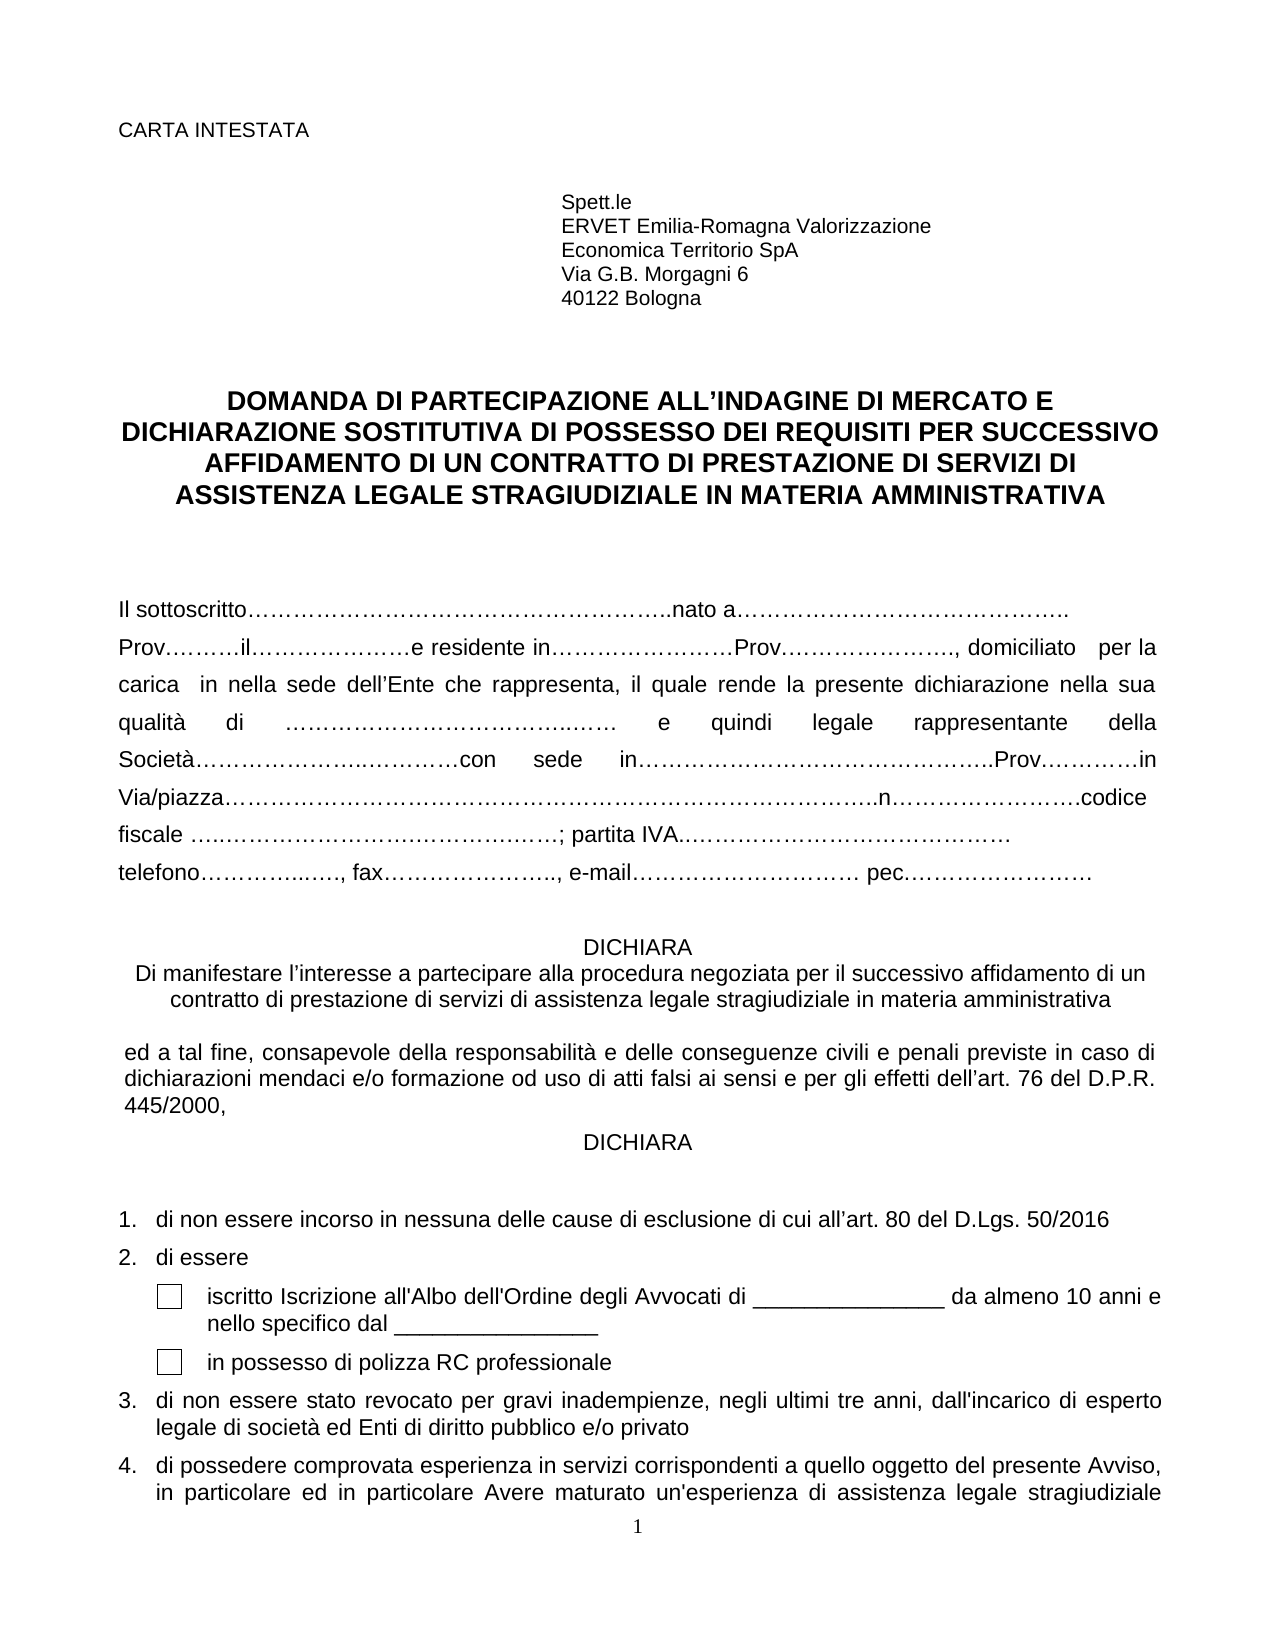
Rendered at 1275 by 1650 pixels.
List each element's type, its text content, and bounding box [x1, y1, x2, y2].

text telefono…………...…., fax………………….., e-mail………………………… pec.…………………… [118, 847, 1157, 885]
text ed a tal fine, consapevole della responsabilità e delle conseguenze civili e penali previste in caso di dichiarazioni mendaci e/o formazione od uso di atti falsi ai sensi e per gli effetti dell’art. 76 del D.P.R. 445/2000, [124, 1039, 1157, 1118]
list di essere [118, 1244, 1163, 1271]
text Spett.le [561, 190, 1157, 214]
text Di manifestare l’interesse a partecipare alla procedura negoziata per il successivo affidamento di un contratto di prestazione di servizi di assistenza legale stragiudiziale in materia amministrativa [124, 960, 1157, 1013]
text Il sottoscritto………………………………………………..nato a…………………………………….. [118, 585, 1157, 622]
text CARTA INTESTATA [118, 118, 1157, 142]
text DICHIARA [118, 922, 1157, 960]
text iscritto Iscrizione all'Albo dell'Ordine degli Avvocati di _______________ da almeno 10 anni e nello specifico dal ________________ [156, 1283, 1163, 1336]
list di non essere incorso in nessuna delle cause di esclusione di cui all’art. 80 del D.Lgs. 50/2016 [118, 1206, 1163, 1232]
list di non essere stato revocato per gravi inadempienze, negli ultimi tre anni, dall'incarico di esperto legale di società ed Enti di diritto pubblico e/o privato [118, 1387, 1163, 1440]
text DICHIARA [118, 1118, 1157, 1156]
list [118, 1452, 1163, 1505]
text 40122 Bologna [561, 286, 1157, 310]
text in possesso di polizza RC professionale [156, 1348, 1163, 1375]
text DOMANDA DI PARTECIPAZIONE ALL’INDAGINE DI MERCATO E DICHIARAZIONE SOSTITUTIVA DI POSSESSO DEI REQUISITI PER SUCCESSIVO AFFIDAMENTO DI UN CONTRATTO DI PRESTAZIONE DI SERVIZI DI ASSISTENZA LEGALE STRAGIUDIZIALE IN MATERIA AMMINISTRATIVA [118, 385, 1163, 510]
text Prov.………il…………………e residente in……………………Prov.…………………., domiciliato per la carica in nella sede dell’Ente che rappresenta, il quale rende la presente dichiarazione nella sua qualità di ………………………………..…… e quindi legale rappresentante della Società…………………..…………con sede in………………………………………..Prov.…………in Via/piazza…………………………………………………………………………..n…………………….codice fiscale …..…………………….………….……; partita IVA..…………………………………… [118, 622, 1157, 847]
text Economica Territorio SpA [561, 238, 1157, 262]
text ERVET Emilia-Romagna Valorizzazione [561, 214, 1157, 238]
text Via G.B. Morgagni 6 [561, 262, 1157, 286]
